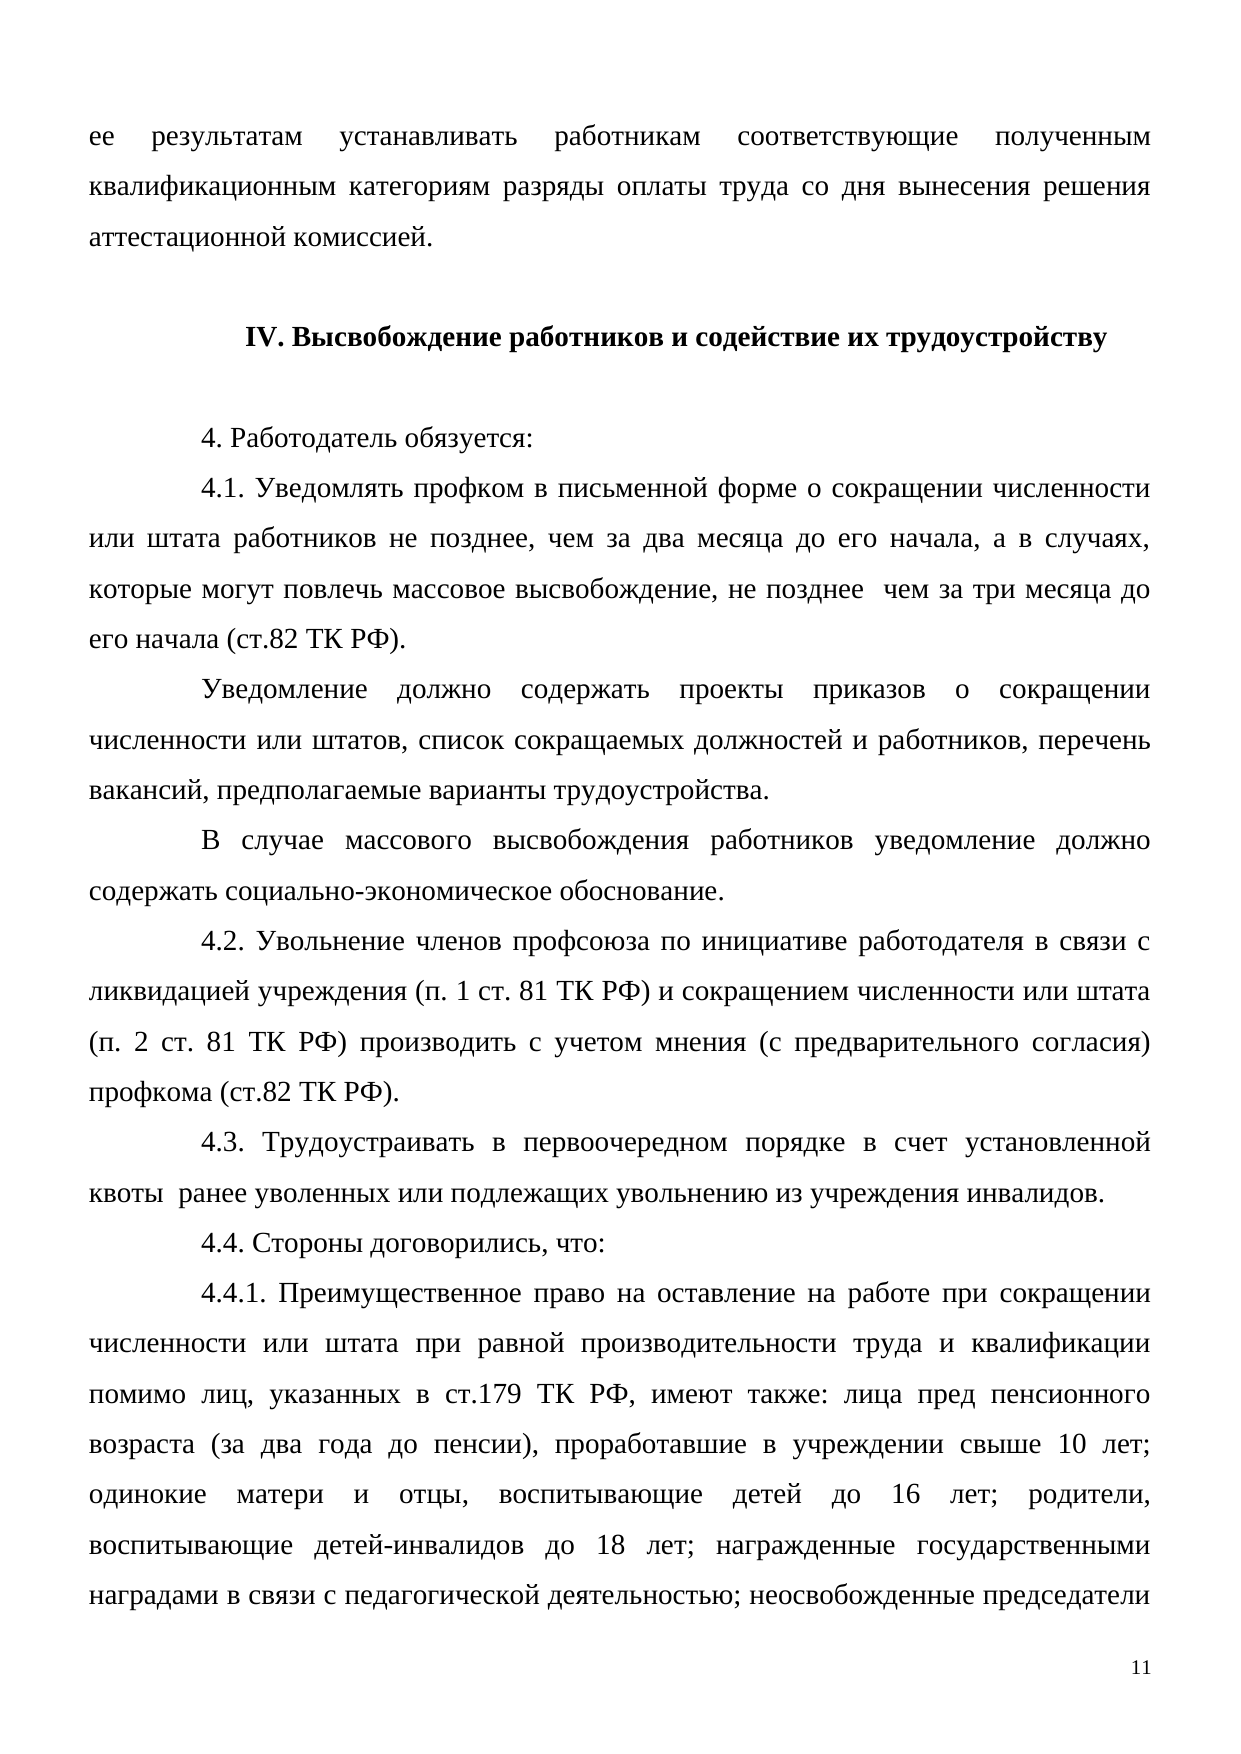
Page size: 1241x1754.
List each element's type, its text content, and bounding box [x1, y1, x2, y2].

text 4.1. Уведомлять профком в письменной форме о сокращении численности или штата работников не позднее, чем за два месяца до его начала, а в случаях, которые могут повлечь массовое высвобождение, не позднее чем за три месяца до его начала (ст.82 ТК РФ). [89, 470, 1152, 655]
text В случае массового высвобождения работников уведомление должно содержать социально-экономическое обоснование. [89, 822, 1152, 906]
subtitle IV. Высвобождение работников и содействие их трудоустройству [89, 319, 1152, 353]
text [89, 1275, 1152, 1611]
text 4.2. Увольнение членов профсоюза по инициативе работодателя в связи с ликвидацией учреждения (п. 1 ст. 81 ТК РФ) и сокращением численности или штата (п. 2 ст. 81 ТК РФ) производить с учетом мнения (с предварительного согласия) профкома (ст.82 ТК РФ). [89, 923, 1152, 1108]
text 4.3. Трудоустраивать в первоочередном порядке в счет установленной квоты ранее уволенных или подлежащих увольнению из учреждения инвалидов. [89, 1124, 1152, 1208]
text Уведомление должно содержать проекты приказов о сокращении численности или штатов, список сокращаемых должностей и работников, перечень вакансий, предполагаемые варианты трудоустройства. [89, 672, 1152, 806]
text 4. Работодатель обязуется: [89, 420, 1152, 453]
text 4.4. Стороны договорились, что: [89, 1225, 1152, 1258]
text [89, 118, 1152, 252]
